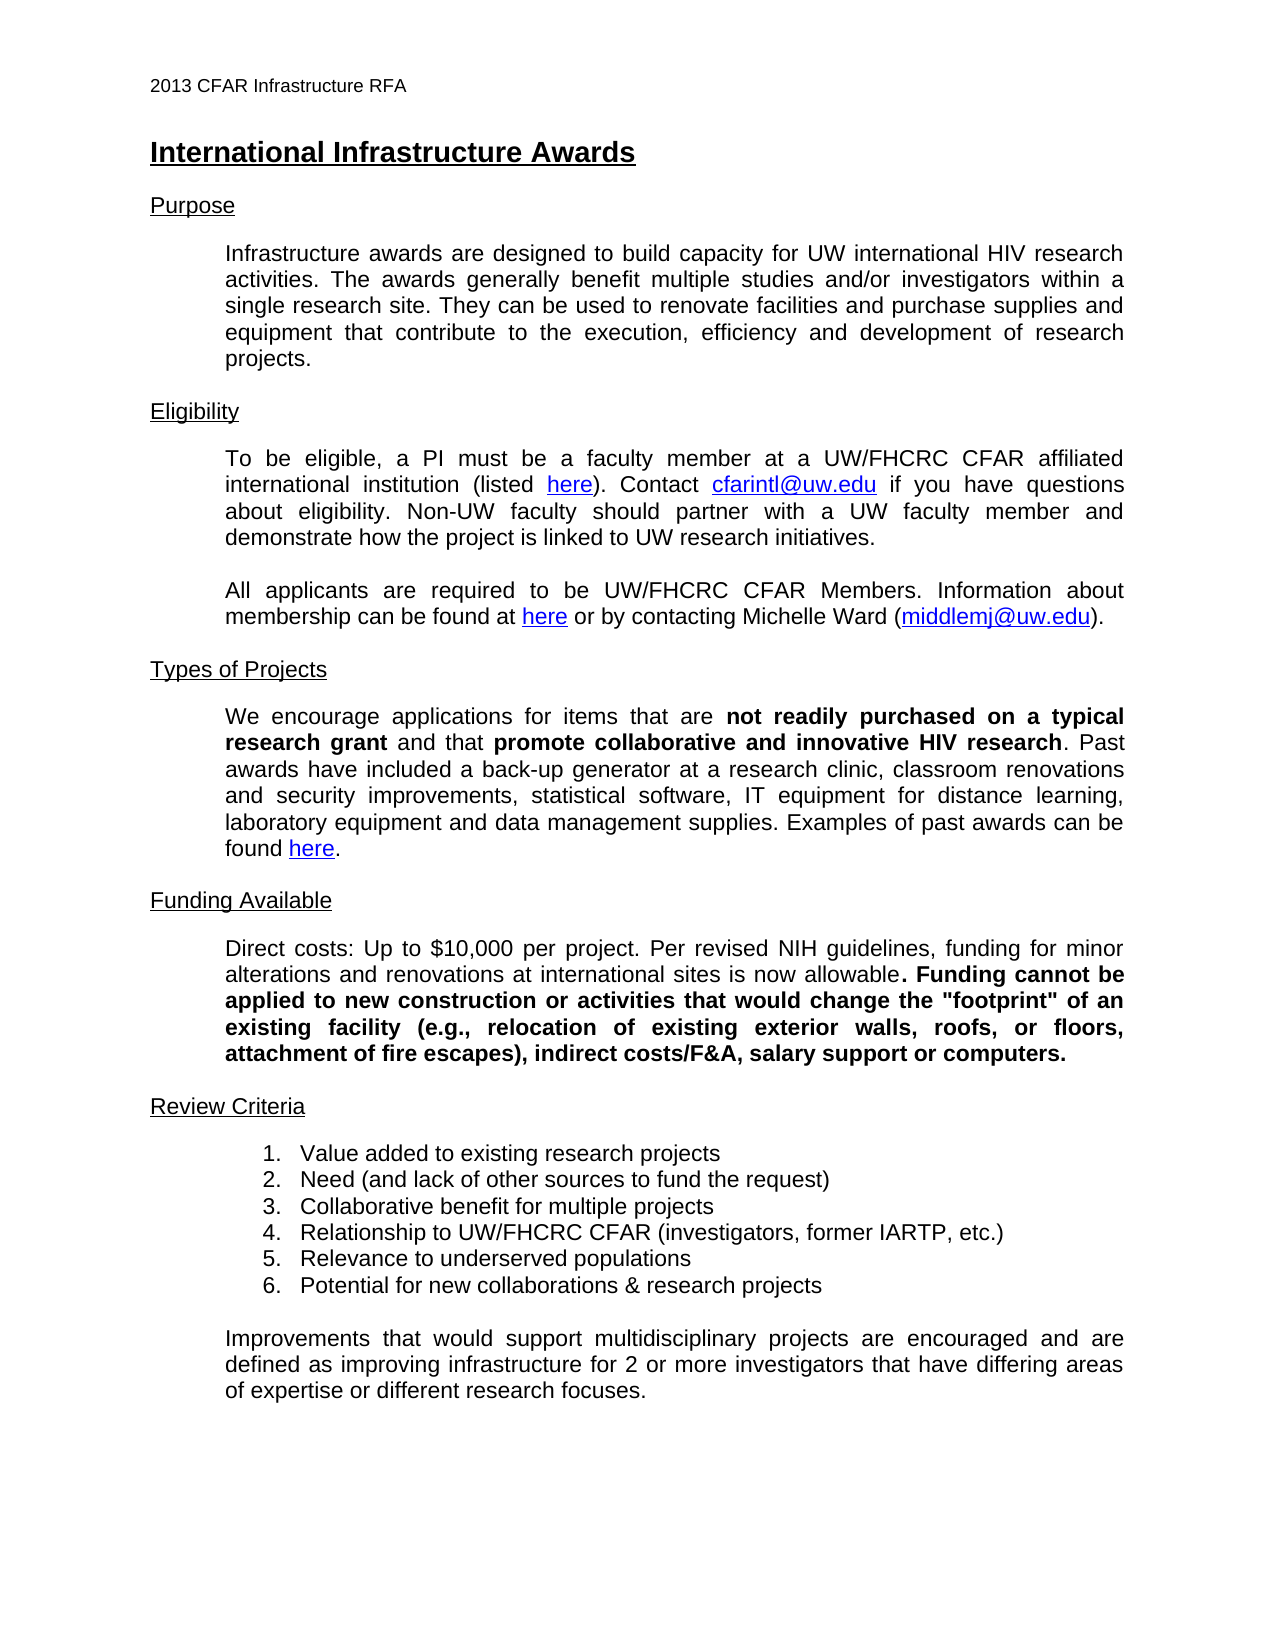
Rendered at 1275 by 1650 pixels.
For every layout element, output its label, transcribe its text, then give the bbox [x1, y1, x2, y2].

text We encourage applications for items that are not readily purchased on a typical research grant and that promote collaborative and innovative HIV research. Past awards have included a back-up generator at a research clinic, classroom renovations and security improvements, statistical software, IT equipment for distance learning, laboratory equipment and data management supplies. Examples of past awards can be found here. [225, 703, 1125, 861]
text Direct costs: Up to $10,000 per project. Per revised NIH guidelines, funding for minor alterations and renovations at international sites is now allowable. Funding cannot be applied to new construction or activities that would change the "footprint" of an existing facility (e.g., relocation of existing exterior walls, roofs, or floors, attachment of fire escapes), indirect costs/F&A, salary support or computers. [225, 935, 1125, 1066]
list Relationship to UW/FHCRC CFAR (investigators, former IARTP, etc.) [262, 1219, 1125, 1245]
list Need (and lack of other sources to fund the request) [262, 1166, 1125, 1193]
text Purpose [150, 192, 1125, 219]
list Potential for new collaborations & research projects [262, 1272, 1125, 1298]
text Eligibility [150, 398, 1125, 424]
text International Infrastructure Awards [150, 135, 1125, 168]
text Infrastructure awards are designed to build capacity for UW international HIV research activities. The awards generally benefit multiple studies and/or investigators within a single research site. They can be used to renovate facilities and purchase supplies and equipment that contribute to the execution, efficiency and development of research projects. [225, 240, 1125, 371]
text Funding Available [150, 887, 1125, 914]
text Improvements that would support multidisciplinary projects are encouraged and are defined as improving infrastructure for 2 or more investigators that have differing areas of expertise or different research focuses. [225, 1324, 1125, 1403]
list Value added to existing research projects [262, 1140, 1125, 1166]
text All applicants are required to be UW/FHCRC CFAR Members. Information about membership can be found at here or by contacting Michelle Ward (middlemj@uw.edu). [225, 577, 1125, 629]
list Collaborative benefit for multiple projects [262, 1193, 1125, 1219]
text To be eligible, a PI must be a faculty member at a UW/FHCRC CFAR affiliated international institution (listed here). Contact cfarintl@uw.edu if you have questions about eligibility. Non-UW faculty should partner with a UW faculty member and demonstrate how the project is linked to UW research initiatives. [225, 445, 1125, 550]
list Relevance to underserved populations [262, 1245, 1125, 1272]
text Types of Projects [150, 656, 1125, 682]
text Review Criteria [150, 1093, 1125, 1119]
